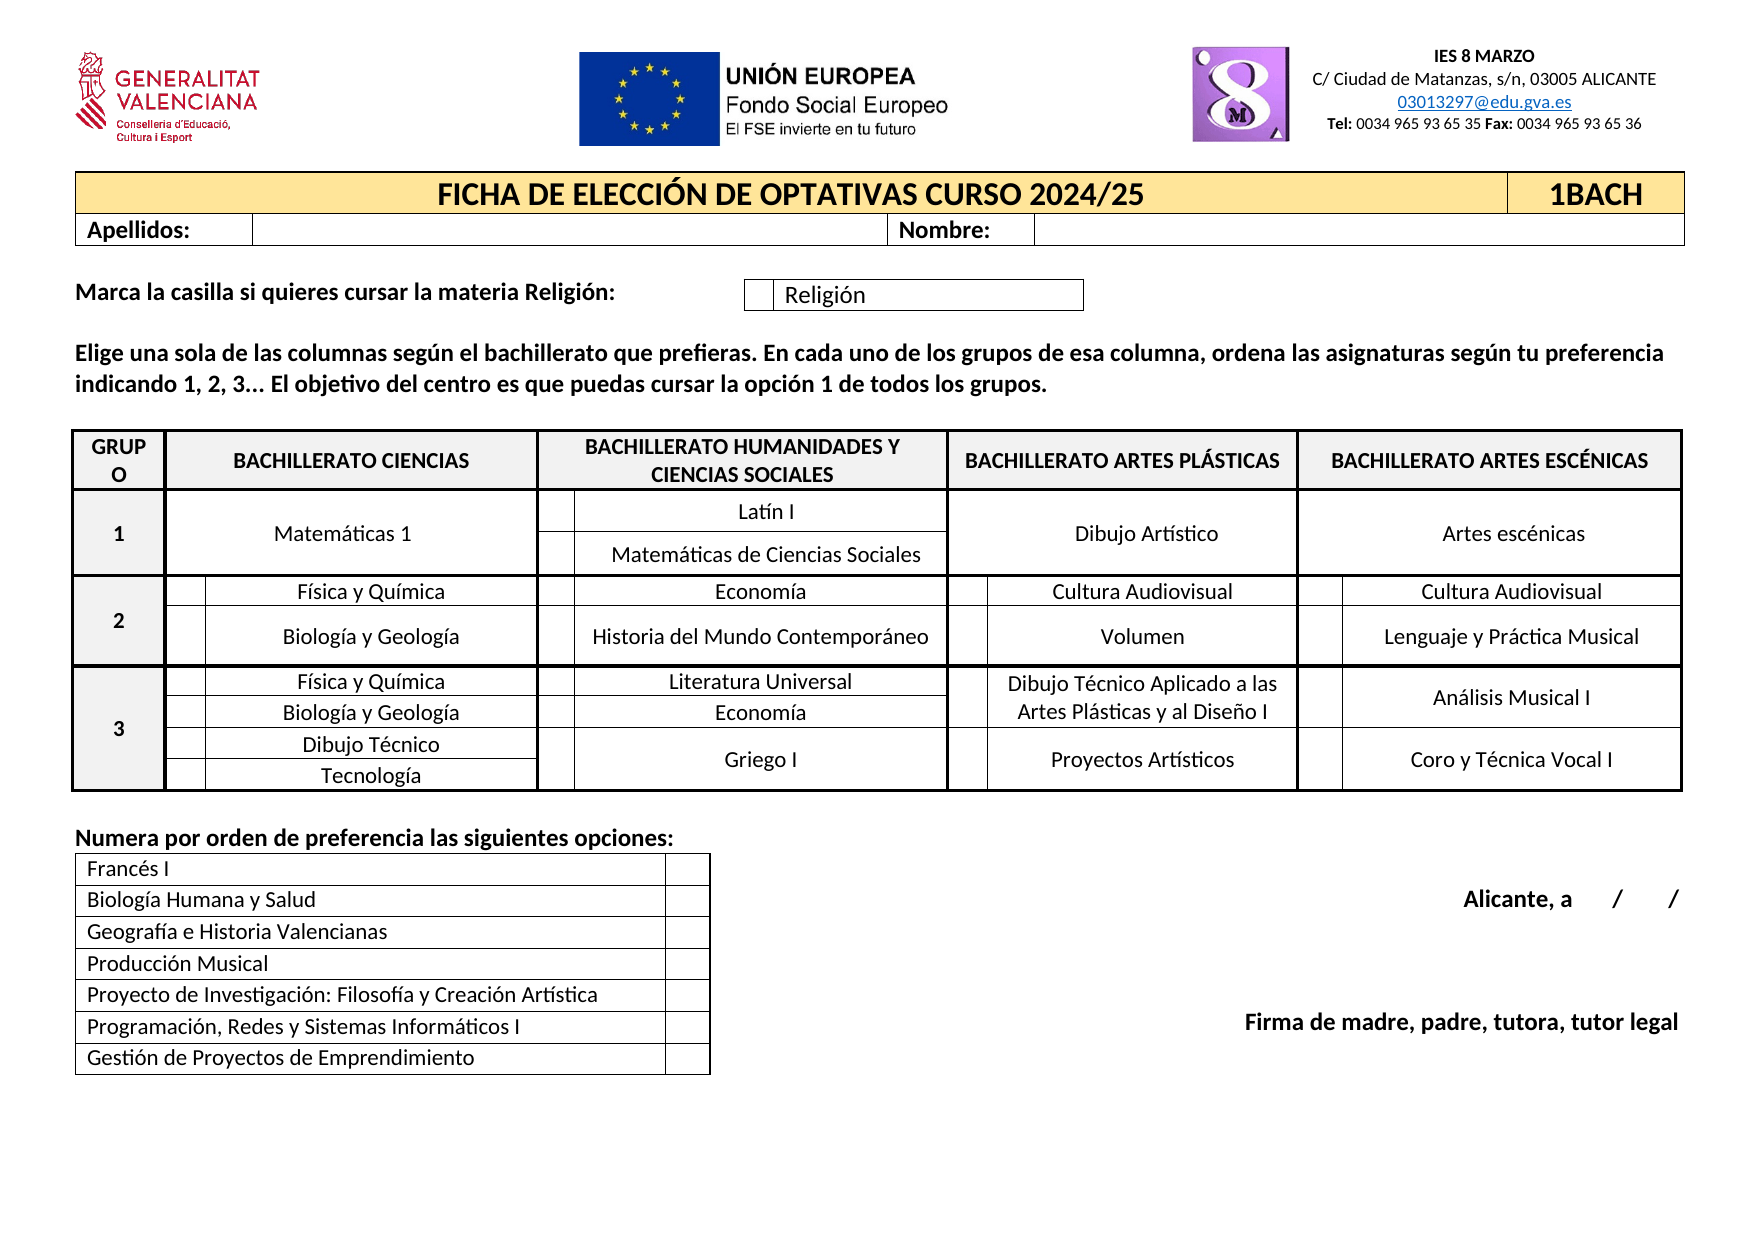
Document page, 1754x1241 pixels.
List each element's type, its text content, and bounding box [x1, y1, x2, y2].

table_cell [539, 728, 574, 789]
table_cell Producción Musical [76, 949, 665, 979]
text Elige una sola de las columnas según el bachillerato que prefieras. En cada uno de los grupos de esa columna, ordena las asignaturas según tu preferencia indicando 1, 2, 3... El objetivo del centro es que puedas cursar la opción 1 de todos los grupos. [75, 337, 1679, 398]
table_cell [253, 214, 887, 245]
table_cell [666, 949, 709, 979]
table_cell Dibujo Técnico [206, 728, 536, 758]
table_cell [949, 728, 987, 789]
table_header GRUPO [74, 432, 163, 488]
table_cell [1299, 606, 1342, 664]
text Numera por orden de preferencia las siguientes opciones: [75, 822, 840, 853]
table_cell [539, 577, 574, 605]
table_cell [1299, 668, 1342, 727]
table_cell [539, 532, 574, 574]
table_cell Dibujo Técnico Aplicado a las Artes Plásticas y al Diseño I [988, 668, 1296, 727]
table_cell [539, 606, 574, 664]
table_cell [167, 606, 205, 664]
table_cell 2 [74, 577, 163, 664]
table_cell Dibujo Artístico [949, 491, 1296, 574]
table_cell [167, 696, 205, 727]
table_cell [1299, 728, 1342, 789]
table_cell Programación, Redes y Sistemas Informáticos I [76, 1012, 665, 1042]
picture [75, 51, 260, 143]
table_cell Tecnología [206, 759, 536, 789]
table_cell Biología y Geología [206, 696, 536, 727]
table_cell Proyecto de Investigación: Filosofía y Creación Artística [76, 980, 665, 1011]
table_cell [1035, 214, 1684, 245]
table_cell [949, 577, 987, 605]
table_cell [666, 886, 709, 916]
table_cell Cultura Audiovisual [988, 577, 1296, 605]
table_header FICHA DE ELECCIÓN DE OPTATIVAS CURSO 2024/25 [76, 173, 1507, 213]
table_cell [666, 1012, 709, 1042]
text Alicante, a / / [914, 883, 1679, 914]
table_cell Artes escénicas [1299, 491, 1680, 574]
table_cell Cultura Audiovisual [1343, 577, 1680, 605]
table_cell Apellidos: [76, 214, 252, 245]
table_header [745, 280, 773, 310]
table_cell [167, 668, 205, 695]
table_cell Economía [575, 696, 946, 727]
table_cell [539, 668, 574, 695]
picture [1191, 45, 1290, 143]
table_header Francés I [76, 854, 665, 884]
table_header BACHILLERATO ARTES PLÁSTICAS [949, 432, 1296, 488]
table_cell Física y Química [206, 577, 536, 605]
table_cell [167, 759, 205, 789]
table_cell Nombre: [888, 214, 1034, 245]
table_cell Literatura Universal [575, 668, 946, 695]
table_cell Historia del Mundo Contemporáneo [575, 606, 946, 664]
table_cell Biología Humana y Salud [76, 886, 665, 916]
table_cell Gestión de Proyectos de Emprendimiento [76, 1044, 665, 1074]
table_cell Geografía e Historia Valencianas [76, 917, 665, 948]
table_cell Biología y Geología [206, 606, 536, 664]
table_cell [666, 917, 709, 948]
table_header Religión [774, 280, 1083, 310]
table_cell Economía [575, 577, 946, 605]
table_cell [666, 980, 709, 1011]
table_cell Proyectos Artísticos [988, 728, 1296, 789]
table_header [666, 854, 709, 884]
table_header 1BACH [1508, 173, 1684, 213]
table_cell [167, 728, 205, 758]
table_header BACHILLERATO ARTES ESCÉNICAS [1299, 432, 1680, 488]
table_cell Latín I [575, 491, 946, 531]
table_cell [539, 696, 574, 727]
table_cell 1 [74, 491, 163, 574]
table_cell Volumen [988, 606, 1296, 664]
table_cell Física y Química [206, 668, 536, 695]
table_cell [666, 1044, 709, 1074]
text Marca la casilla si quieres cursar la materia Religión: [75, 276, 1679, 307]
table_cell [539, 491, 574, 531]
table_header BACHILLERATO HUMANIDADES Y CIENCIAS SOCIALES [539, 432, 946, 488]
picture [579, 52, 954, 146]
text Firma de madre, padre, tutora, tutor legal [914, 1006, 1679, 1036]
table_cell Matemáticas de Ciencias Sociales [575, 532, 946, 574]
table_cell Lenguaje y Práctica Musical [1343, 606, 1680, 664]
table_cell Análisis Musical I [1343, 668, 1680, 727]
table_cell [949, 606, 987, 664]
table_cell [949, 668, 987, 727]
table_cell [1299, 577, 1342, 605]
table_cell 3 [74, 668, 163, 789]
table_header BACHILLERATO CIENCIAS [167, 432, 536, 488]
table_cell [167, 577, 205, 605]
table_cell Coro y Técnica Vocal I [1343, 728, 1680, 789]
table_cell Griego I [575, 728, 946, 789]
table_cell Matemáticas 1 [167, 491, 536, 574]
